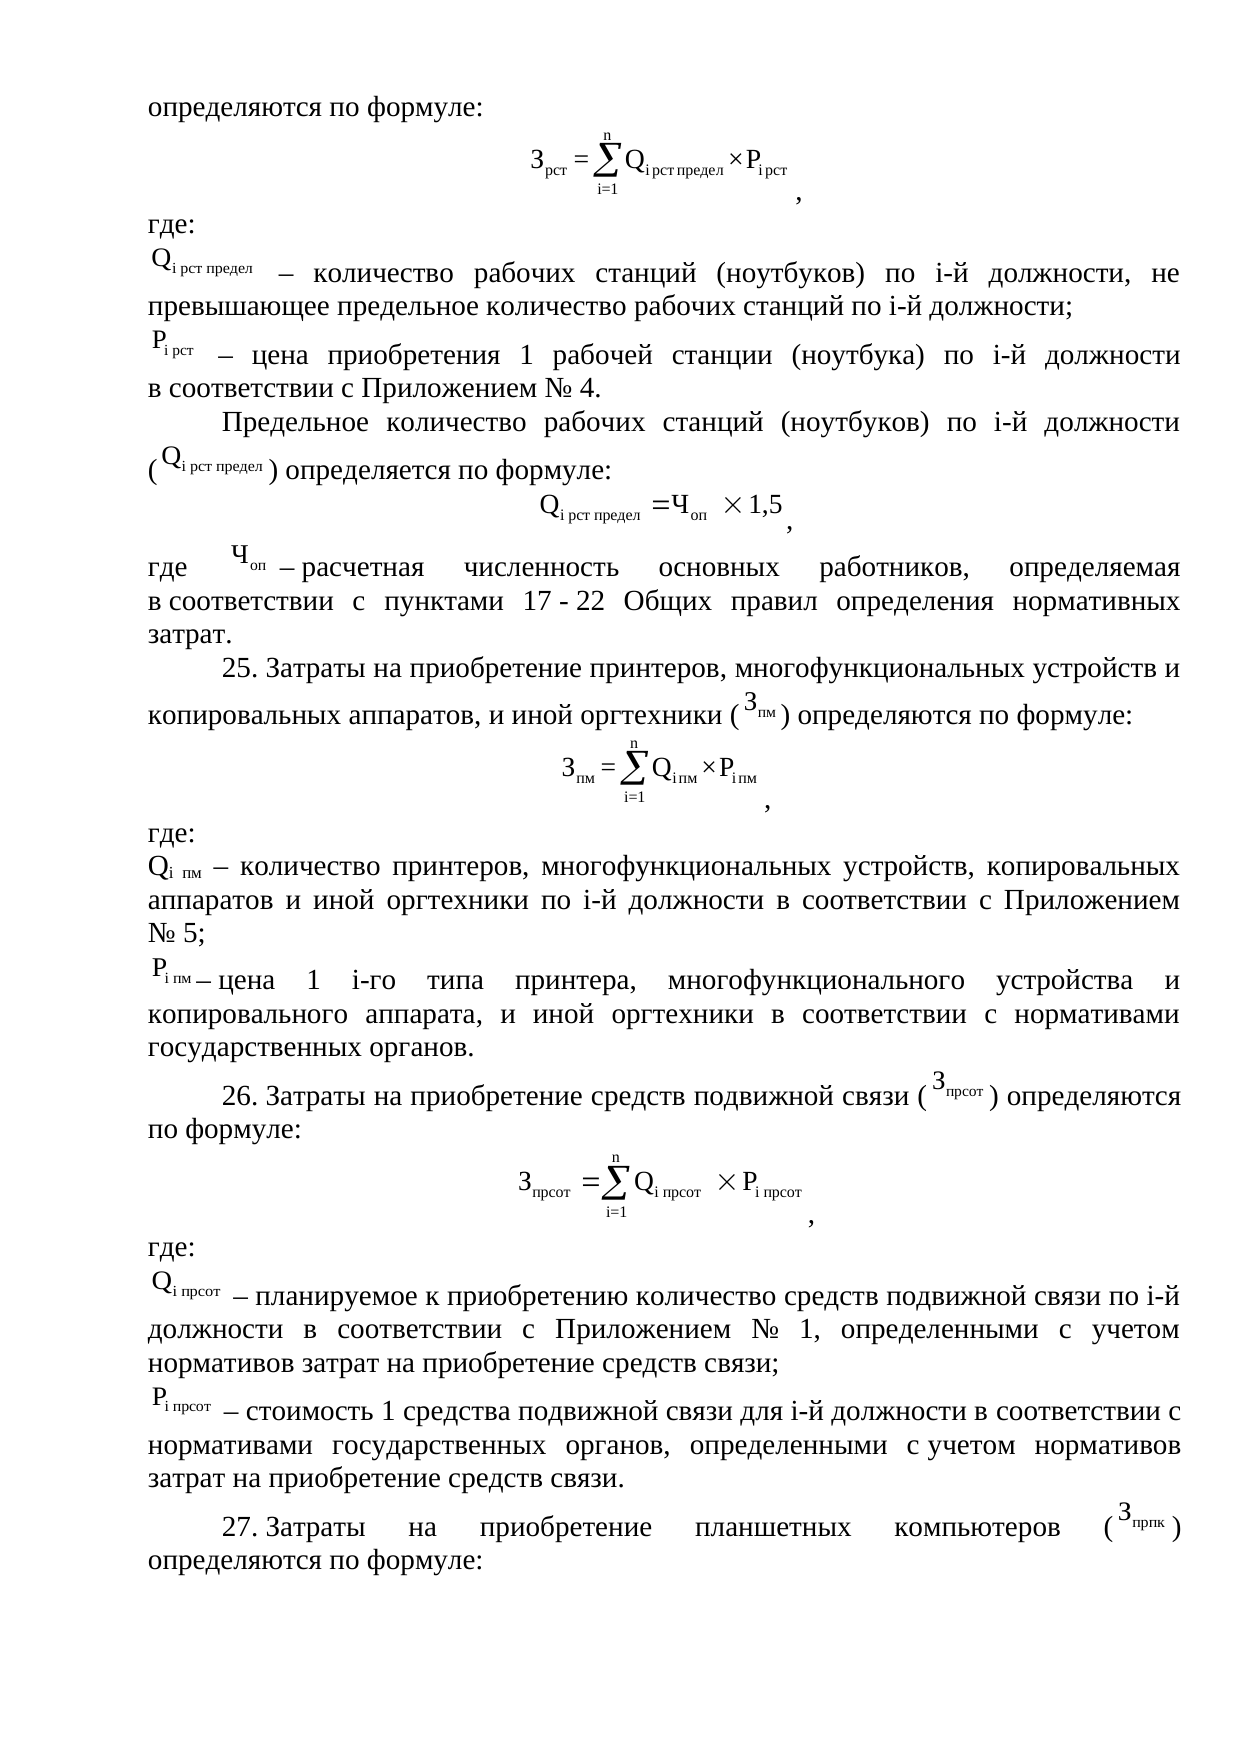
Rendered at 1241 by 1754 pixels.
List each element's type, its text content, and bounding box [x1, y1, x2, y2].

text , [148, 1145, 1181, 1229]
text – стоимость 1 средства подвижной связи для i-й должности в соответствии с нормативами государственных органов, определенными с учетом нормативов затрат на приобретение средств связи. [148, 1378, 1181, 1494]
text 27. Затраты на приобретение планшетных компьютеров () определяются по формуле: [148, 1494, 1181, 1576]
text , [148, 486, 1181, 536]
text 26. Затраты на приобретение средств подвижной связи () определяются по формуле: [148, 1063, 1181, 1145]
text Qi пм – количество принтеров, многофункциональных устройств, копировальных аппаратов и иной оргтехники по i-й должности в соответствии с Приложением № 5; [148, 848, 1181, 949]
text где: [148, 207, 1181, 240]
text где: [148, 1229, 1181, 1263]
text , [148, 122, 1181, 207]
text Предельное количество рабочих станций (ноутбуков) по i-й должности () определяется по формуле: [148, 404, 1181, 486]
text – цена приобретения 1 рабочей станции (ноутбука) по i-й должности в соответствии с Приложением № 4. [148, 322, 1181, 404]
text 25. Затраты на приобретение принтеров, многофункциональных устройств и копировальных аппаратов, и иной оргтехники () определяются по формуле: [148, 650, 1181, 730]
text где: [148, 815, 1181, 848]
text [148, 89, 1181, 122]
text , [148, 730, 1181, 815]
text где – расчетная численность основных работников, определяемая в соответствии с пунктами 17 - 22 Общих правил определения нормативных затрат. [148, 536, 1181, 650]
text – цена 1 i-го типа принтера, многофункционального устройства и копировального аппарата, и иной оргтехники в соответствии с нормативами государственных органов. [148, 949, 1181, 1063]
text – количество рабочих станций (ноутбуков) по i-й должности, не превышающее предельное количество рабочих станций по i-й должности; [148, 240, 1181, 322]
text – планируемое к приобретению количество средств подвижной связи по i-й должности в соответствии с Приложением № 1, определенными с учетом нормативов затрат на приобретение средств связи; [148, 1263, 1181, 1378]
